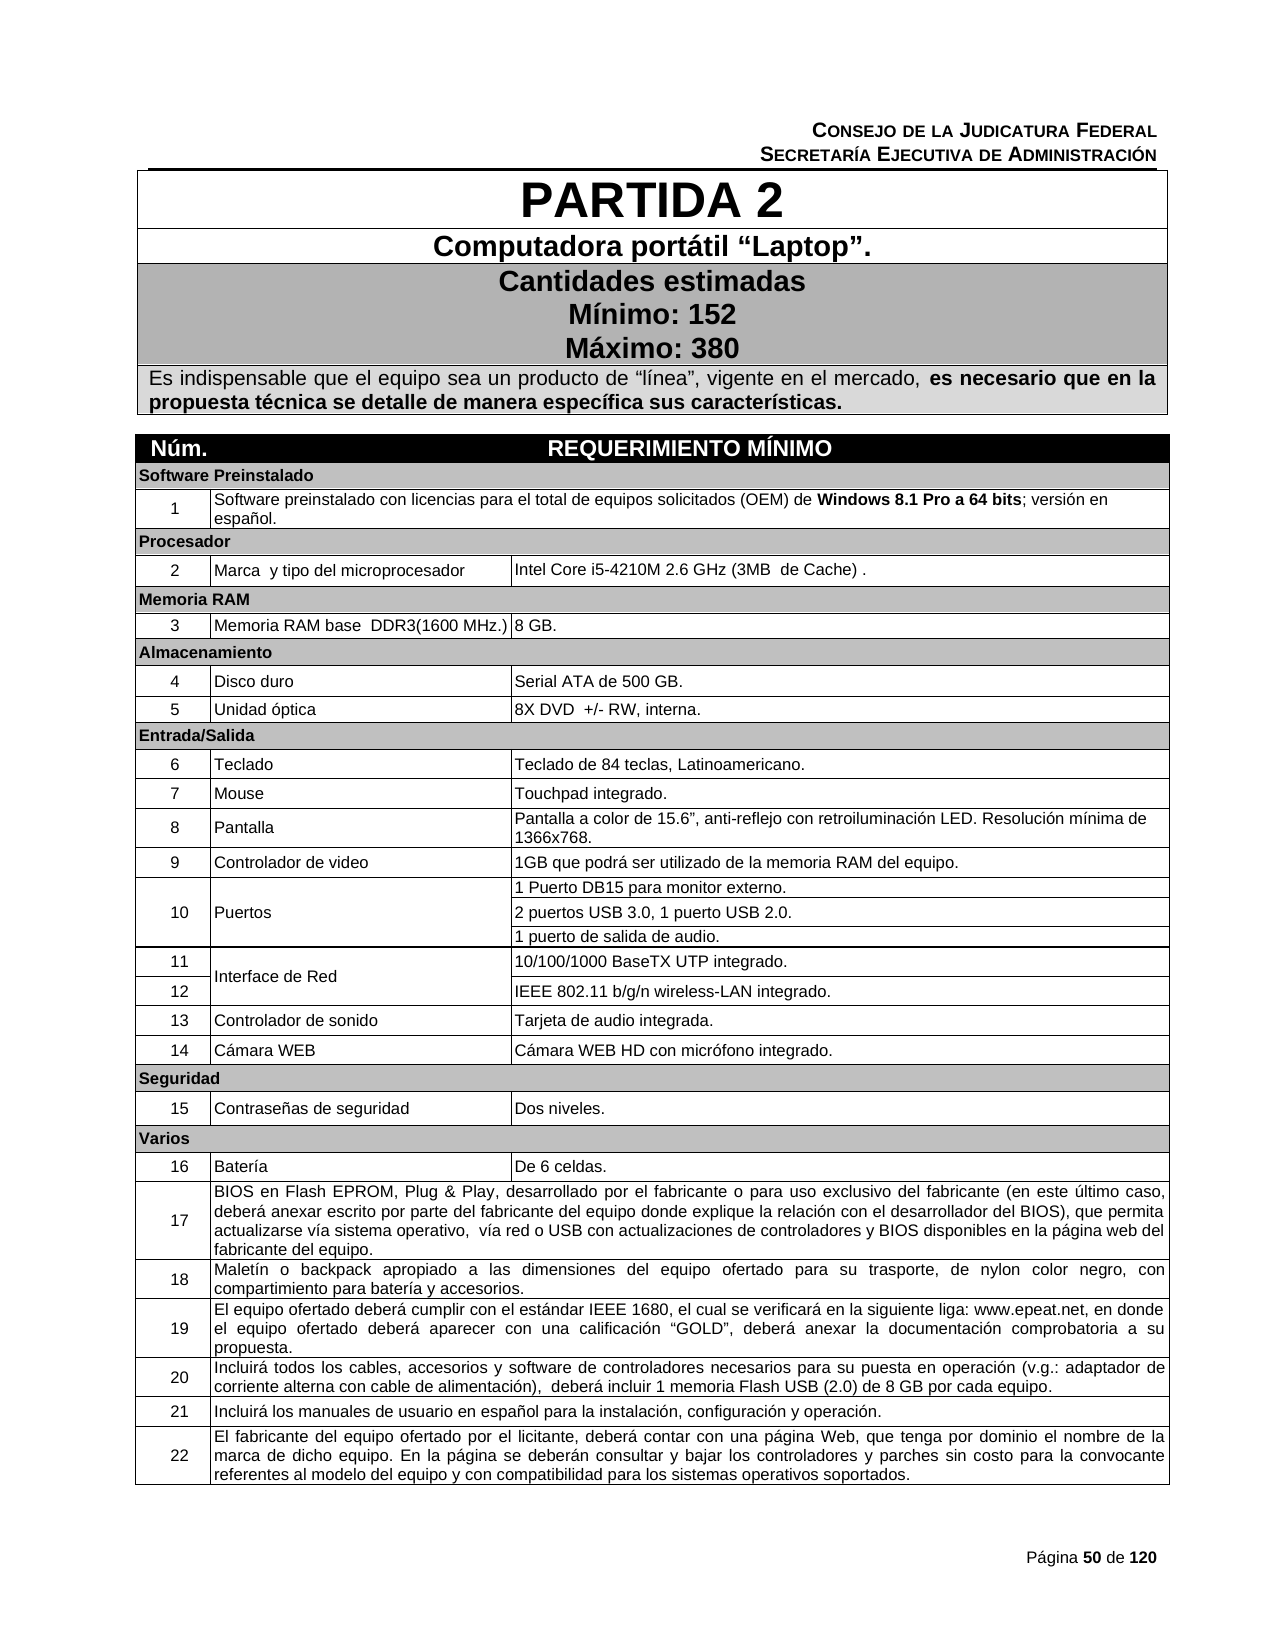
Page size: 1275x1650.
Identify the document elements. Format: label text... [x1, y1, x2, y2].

table_cell Memoria RAM base DDR3(1600 MHz.) [211, 614, 511, 638]
table_cell [136, 556, 210, 586]
table_cell [136, 1092, 210, 1125]
table_cell Intel Core i5-4210M 2.6 GHz (3MB de Cache) . [512, 556, 1169, 586]
table_header PARTIDA 2 [138, 171, 1167, 228]
table_cell [136, 878, 210, 946]
table_cell [136, 848, 210, 877]
table_cell [136, 1182, 210, 1259]
table_cell [136, 1260, 210, 1298]
table_cell Seguridad [136, 1065, 1169, 1091]
table_cell Cantidades estimadas Mínimo: 152 Máximo: 380 [138, 264, 1167, 364]
table_cell 1GB que podrá ser utilizado de la memoria RAM del equipo. [512, 848, 1169, 877]
table_cell 1 Puerto DB15 para monitor externo. [512, 878, 1169, 897]
table_cell 8X DVD +/- RW, interna. [512, 697, 1169, 722]
table_cell Varios [136, 1126, 1169, 1152]
table_cell Disco duro [211, 666, 511, 696]
table_cell Entrada/Salida [136, 723, 1169, 749]
table_cell [136, 1397, 210, 1426]
table_cell Interface de Red [211, 948, 511, 1005]
table_cell 10/100/1000 BaseTX UTP integrado. [512, 948, 1169, 976]
table_cell Puertos [211, 878, 511, 946]
table_cell [136, 779, 210, 808]
table_cell Software preinstalado con licencias para el total de equipos solicitados (OEM) de Windows 8.1 Pro a 64 bits; versión en español. [211, 490, 1169, 528]
table_cell [136, 1299, 210, 1357]
table_cell [136, 666, 210, 696]
table_cell El equipo ofertado deberá cumplir con el estándar IEEE 1680, el cual se verificará en la siguiente liga: www.epeat.net, en donde el equipo ofertado deberá aparecer con una calificación “GOLD”, deberá anexar la documentación comprobatoria a su propuesta. [211, 1299, 1169, 1357]
table_cell BIOS en Flash EPROM, Plug & Play, desarrollado por el fabricante o para uso exclusivo del fabricante (en este último caso, deberá anexar escrito por parte del fabricante del equipo donde explique la relación con el desarrollador del BIOS), que permita actualizarse vía sistema operativo, vía red o USB con actualizaciones de controladores y BIOS disponibles en la página web del fabricante del equipo. [211, 1182, 1169, 1259]
table_cell Batería [211, 1153, 511, 1181]
table_cell Software Preinstalado [136, 463, 1169, 488]
table_cell Contraseñas de seguridad [211, 1092, 511, 1125]
table_cell [136, 490, 210, 528]
table_cell Mouse [211, 779, 511, 808]
table_cell [136, 977, 210, 1005]
table_cell [136, 809, 210, 847]
table_cell [136, 1358, 210, 1396]
table_cell [136, 1427, 210, 1484]
table_cell Procesador [136, 529, 1169, 554]
table_cell Dos niveles. [512, 1092, 1169, 1125]
table_cell Pantalla [211, 809, 511, 847]
table_cell Pantalla a color de 15.6”, anti-reflejo con retroiluminación LED. Resolución mínima de 1366x768. [512, 809, 1169, 847]
table_cell Controlador de sonido [211, 1006, 511, 1035]
table_cell Serial ATA de 500 GB. [512, 666, 1169, 696]
table_cell Teclado [211, 750, 511, 778]
table_cell De 6 celdas. [512, 1153, 1169, 1181]
table_cell Cámara WEB HD con micrófono integrado. [512, 1036, 1169, 1064]
table_cell [136, 750, 210, 778]
table_cell Marca y tipo del microprocesador [211, 556, 511, 586]
table_cell IEEE 802.11 b/g/n wireless-LAN integrado. [512, 977, 1169, 1005]
table_cell Es indispensable que el equipo sea un producto de “línea”, vigente en el mercado, es necesario que en la propuesta técnica se detalle de manera específica sus características. [138, 366, 1167, 413]
table_cell Maletín o backpack apropiado a las dimensiones del equipo ofertado para su trasporte, de nylon color negro, con compartimiento para batería y accesorios. [211, 1260, 1169, 1298]
table_cell Incluirá los manuales de usuario en español para la instalación, configuración y operación. [211, 1397, 1169, 1426]
table_cell Almacenamiento [136, 639, 1169, 665]
table_cell 8 GB. [512, 614, 1169, 638]
table_cell Cámara WEB [211, 1036, 511, 1064]
table_cell El fabricante del equipo ofertado por el licitante, deberá contar con una página Web, que tenga por dominio el nombre de la marca de dicho equipo. En la página se deberán consultar y bajar los controladores y parches sin costo para la convocante referentes al modelo del equipo y con compatibilidad para los sistemas operativos soportados. [211, 1427, 1169, 1484]
table_cell Tarjeta de audio integrada. [512, 1006, 1169, 1035]
table_cell [136, 614, 210, 638]
table_cell Touchpad integrado. [512, 779, 1169, 808]
table_cell [136, 697, 210, 722]
table_cell [136, 1036, 210, 1064]
table_cell [136, 1153, 210, 1181]
table_cell Controlador de video [211, 848, 511, 877]
table_cell 1 puerto de salida de audio. [512, 927, 1169, 946]
table_header REQUERIMIENTO MÍNIMO [211, 435, 1169, 462]
table_cell Computadora portátil “Laptop”. [138, 229, 1167, 263]
table_cell [136, 948, 210, 976]
table_cell Unidad óptica [211, 697, 511, 722]
table_cell Incluirá todos los cables, accesorios y software de controladores necesarios para su puesta en operación (v.g.: adaptador de corriente alterna con cable de alimentación), deberá incluir 1 memoria Flash USB (2.0) de 8 GB por cada equipo. [211, 1358, 1169, 1396]
table_cell Memoria RAM [136, 587, 1169, 612]
table_cell [136, 1006, 210, 1035]
table_cell Teclado de 84 teclas, Latinoamericano. [512, 750, 1169, 778]
table_cell 2 puertos USB 3.0, 1 puerto USB 2.0. [512, 898, 1169, 926]
table_header Núm. [136, 435, 210, 462]
